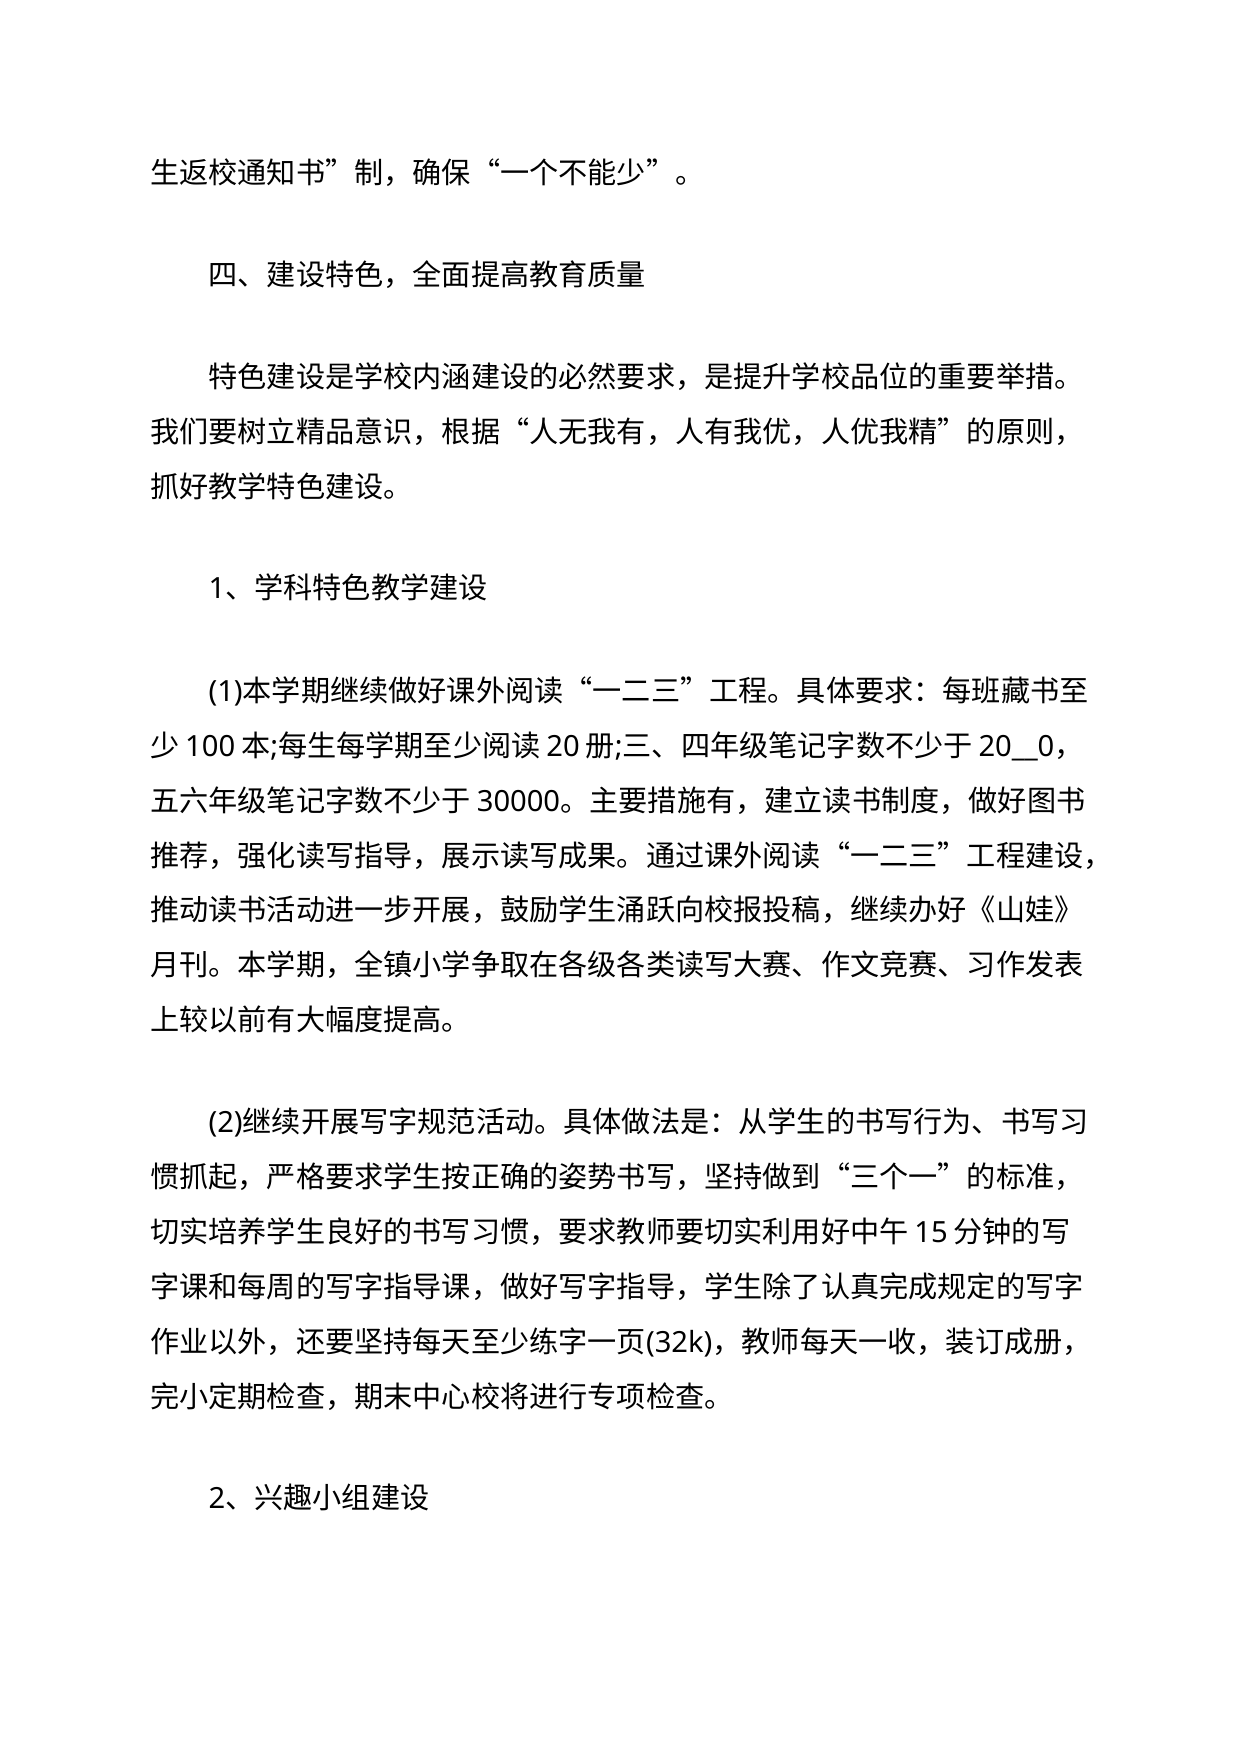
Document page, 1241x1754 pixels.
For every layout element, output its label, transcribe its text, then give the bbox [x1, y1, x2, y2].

text (2)继续开展写字规范活动。具体做法是：从学生的书写行为、书写习惯抓起，严格要求学生按正确的姿势书写，坚持做到“三个一”的标准，切实培养学生良好的书写习惯，要求教师要切实利用好中午15分钟的写字课和每周的写字指导课，做好写字指导，学生除了认真完成规定的写字作业以外，还要坚持每天至少练字一页(32k)，教师每天一收，装订成册，完小定期检查，期末中心校将进行专项检查。 [150, 1098, 1090, 1416]
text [150, 150, 1090, 192]
text 1、学科特色教学建设 [150, 565, 1090, 607]
text 特色建设是学校内涵建设的必然要求，是提升学校品位的重要举措。我们要树立精品意识，根据“人无我有，人有我优，人优我精”的原则，抓好教学特色建设。 [150, 353, 1090, 506]
text 四、建设特色，全面提高教育质量 [150, 252, 1090, 294]
text (1)本学期继续做好课外阅读“一二三”工程。具体要求：每班藏书至少100本;每生每学期至少阅读20册;三、四年级笔记字数不少于20__0，五六年级笔记字数不少于30000。主要措施有，建立读书制度，做好图书推荐，强化读写指导，展示读写成果。通过课外阅读“一二三”工程建设，推动读书活动进一步开展，鼓励学生涌跃向校报投稿，继续办好《山娃》月刊。本学期，全镇小学争取在各级各类读写大赛、作文竞赛、习作发表上较以前有大幅度提高。 [150, 667, 1090, 1039]
text 2、兴趣小组建设 [150, 1475, 1090, 1517]
